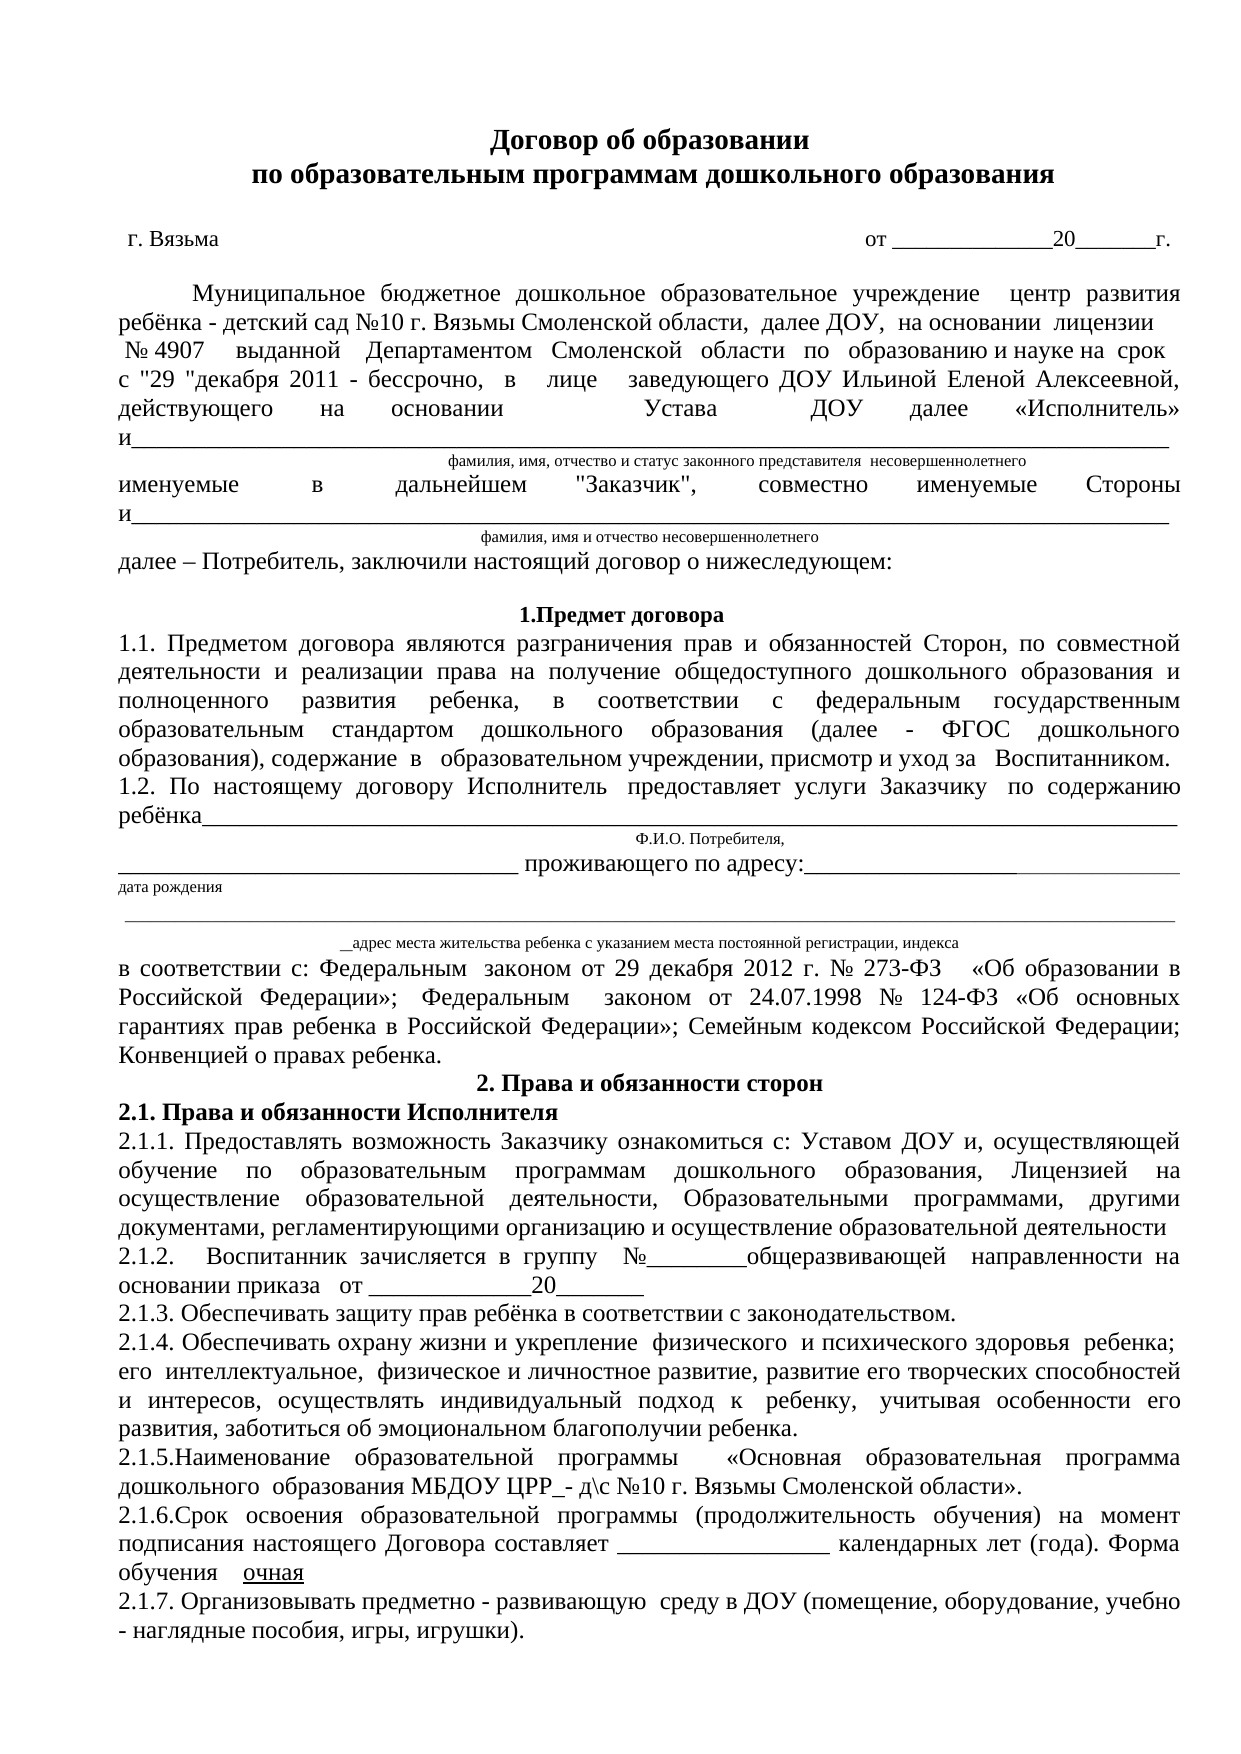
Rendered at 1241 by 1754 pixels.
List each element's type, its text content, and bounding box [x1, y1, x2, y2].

text 2.1.3. Обеспечивать защиту прав ребёнка в соответствии с законодательством. [118, 1298, 1181, 1327]
text Ф.И.О. Потребителя, [118, 829, 1181, 848]
text 2.1.7. Организовывать предметно - развивающую среду в ДОУ (помещение, оборудование, учебно - наглядные пособия, игры, игрушки). [118, 1586, 1181, 1643]
text Муниципальное бюджетное дошкольное образовательное учреждение центр развития ребёнка - детский сад №10 г. Вязьмы Смоленской области, далее ДОУ, на основании лицензии [118, 278, 1181, 335]
text 2.1.1. Предоставлять возможность Заказчику ознакомиться с: Уставом ДОУ и, осуществляющей обучение по образовательным программам дошкольного образования, Лицензией на осуществление образовательной деятельности, Образовательными программами, другими документами, регламентирующими организацию и осуществление образовательной деятельности [118, 1126, 1181, 1241]
text в соответствии с: Федеральным законом от 29 декабря 2012 г. № 273-ФЗ «Об образовании в Российской Федерации»; Федеральным законом от 24.07.1998 № 124-ФЗ «Об основных гарантиях прав ребенка в Российской Федерации»; Семейным кодексом Российской Федерации; Конвенцией о правах ребенка. [118, 953, 1181, 1068]
text далее – Потребитель, заключили настоящий договор о нижеследующем: [118, 546, 1181, 575]
text г. Вязьма от ______________20_______г. [118, 223, 1181, 252]
text дата рождения [118, 877, 1181, 896]
text ________________________________ проживающего по адресу:______________________________ [118, 848, 1181, 877]
text 1.2. По настоящему договору Исполнитель предоставляет услуги Заказчику по содержанию ребёнка______________________________________________________________________________ [118, 771, 1181, 829]
text 2.1.6.Срок освоения образовательной программы (продолжительность обучения) на момент подписания настоящего Договора составляет _________________ календарных лет (года). Форма обучения очная [118, 1500, 1181, 1586]
text с "29 "декабря 2011 - бессрочно, в лице заведующего ДОУ Ильиной Еленой Алексеевной, действующего на основании Устава ДОУ далее «Исполнитель» и___________________________________________________________________________________ [118, 364, 1181, 450]
text _____________________________________________________________________________________адрес места жительства ребенка с указанием места постоянной регистрации, индекса [118, 896, 1181, 953]
text 2.1.2. Воспитанник зачисляется в группу №________общеразвивающей направленности на основании приказа от _____________20_______ [118, 1241, 1181, 1298]
text 2. Права и обязанности сторон [118, 1068, 1181, 1097]
text именуемые в дальнейшем "Заказчик", совместно именуемые Стороны и___________________________________________________________________________________ [118, 469, 1181, 527]
text по образовательным программам дошкольного образования [118, 156, 1181, 189]
text № 4907 выданной Департаментом Смоленской области по образованию и науке на срок [118, 335, 1181, 364]
text 2.1.4. Обеспечивать охрану жизни и укрепление физического и психического здоровья ребенка; его интеллектуальное, физическое и личностное развитие, развитие его творческих способностей и интересов, осуществлять индивидуальный подход к ребенку, учитывая особенности его развития, заботиться об эмоциональном благополучии ребенка. [118, 1327, 1181, 1442]
text 1.Предмет договора [118, 601, 1181, 628]
text фамилия, имя, отчество и статус законного представителя несовершеннолетнего [118, 450, 1181, 469]
text 2.1.5.Наименование образовательной программы «Основная образовательная программа дошкольного образования МБДОУ ЦРР_- д\с №10 г. Вязьмы Смоленской области». [118, 1442, 1181, 1500]
text 2.1. Права и обязанности Исполнителя [118, 1097, 1181, 1126]
text 1.1. Предметом договора являются разграничения прав и обязанностей Сторон, по совместной деятельности и реализации права на получение общедоступного дошкольного образования и полноценного развития ребенка, в соответствии с федеральным государственным образовательным стандартом дошкольного образования (далее - ФГОС дошкольного образования), содержание в образовательном учреждении, присмотр и уход за Воспитанником. [118, 628, 1181, 771]
text фамилия, имя и отчество несовершеннолетнего [118, 527, 1181, 546]
text Договор об образовании [118, 122, 1181, 156]
